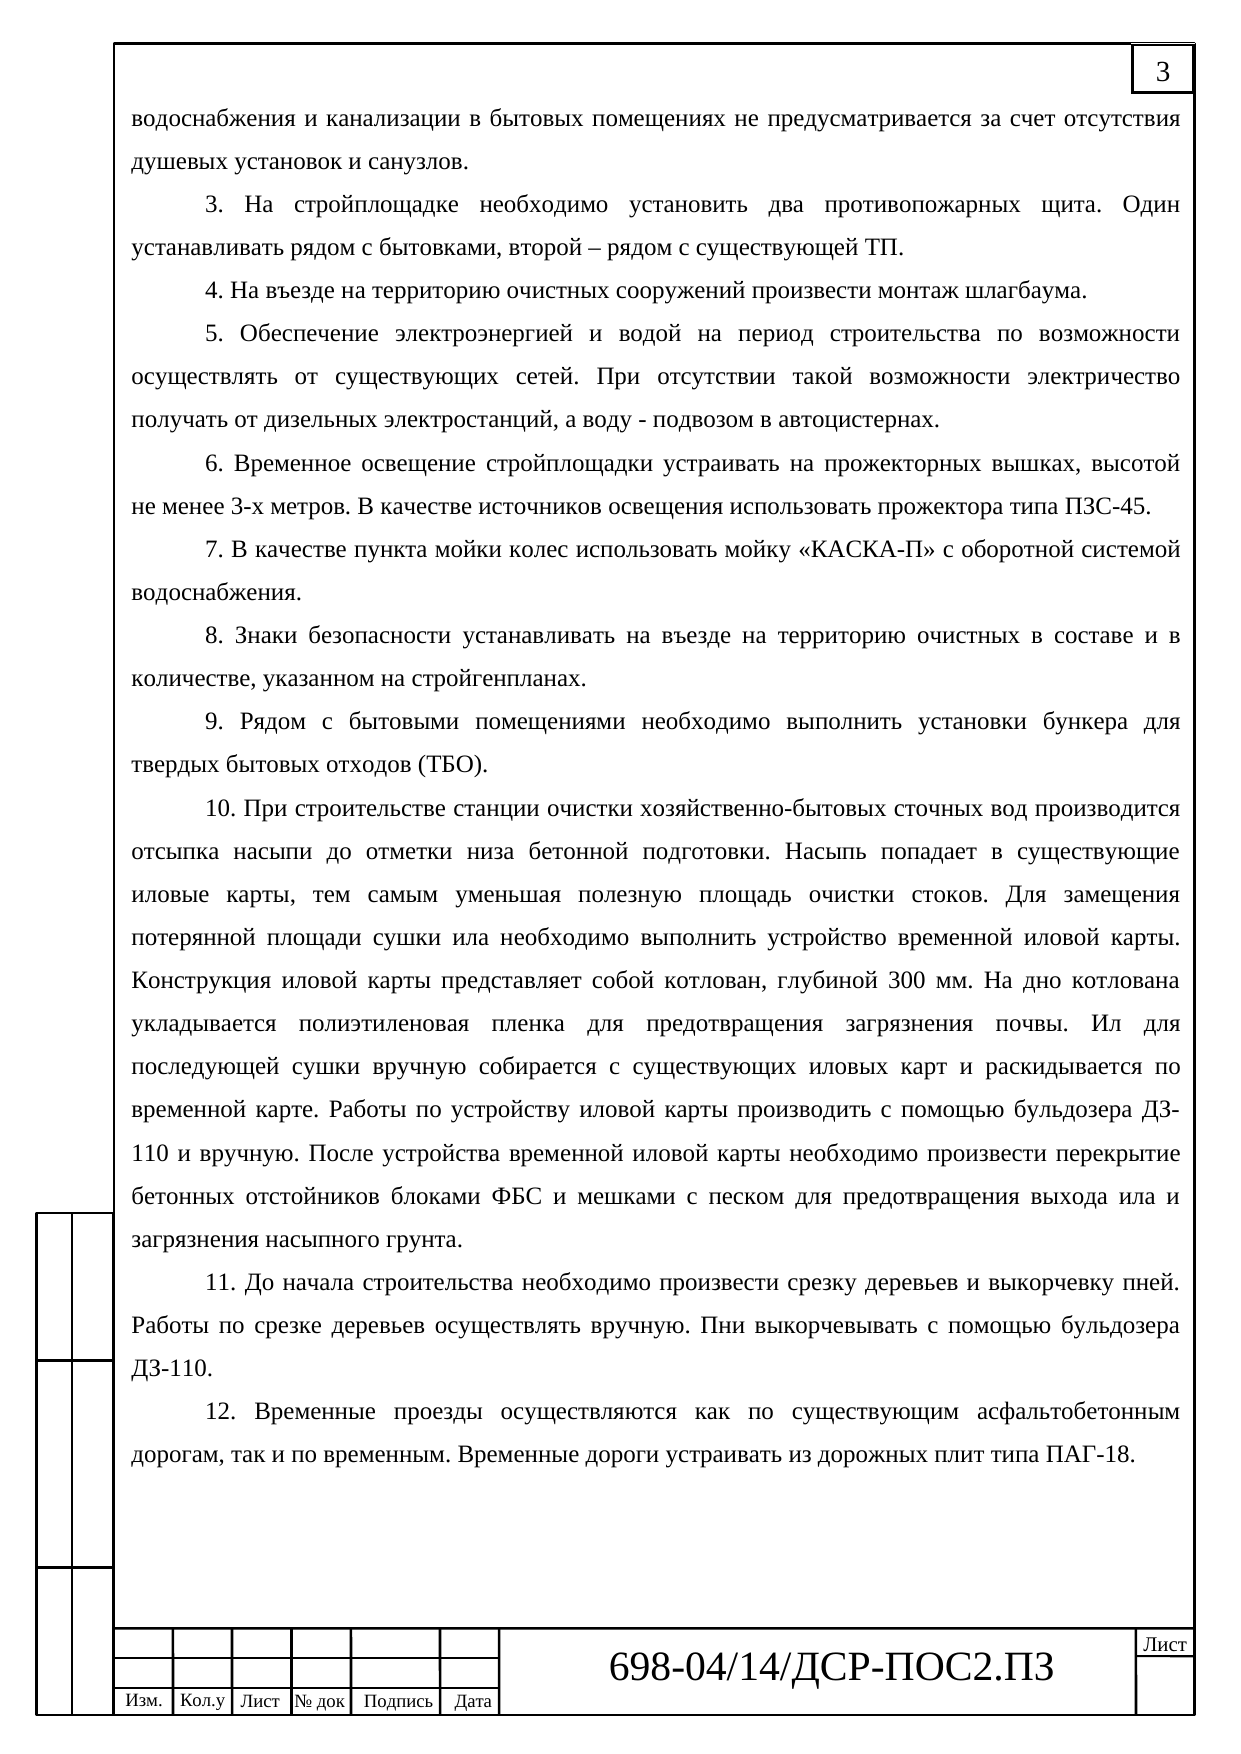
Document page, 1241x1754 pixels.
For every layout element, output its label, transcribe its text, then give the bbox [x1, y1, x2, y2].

text 9. Рядом с бытовыми помещениями необходимо выполнить установки бункера для твердых бытовых отходов (ТБО). [131, 706, 1181, 778]
text 10. При строительстве станции очистки хозяйственно-бытовых сточных вод производится отсыпка насыпи до отметки низа бетонной подготовки. Насыпь попадает в существующие иловые карты, тем самым уменьшая полезную площадь очистки стоков. Для замещения потерянной площади сушки ила необходимо выполнить устройство временной иловой карты. Конструкция иловой карты представляет собой котлован, глубиной 300 мм. На дно котлована укладывается полиэтиленовая пленка для предотвращения загрязнения почвы. Ил для последующей сушки вручную собирается с существующих иловых карт и раскидывается по временной карте. Работы по устройству иловой карты производить с помощью бульдозера ДЗ-110 и вручную. После устройства временной иловой карты необходимо произвести перекрытие бетонных отстойников блоками ФБС и мешками с песком для предотвращения выхода ила и загрязнения насыпного грунта. [131, 793, 1181, 1253]
text 11. До начала строительства необходимо произвести срезку деревьев и выкорчевку пней. Работы по срезке деревьев осуществлять вручную. Пни выкорчевывать с помощью бульдозера ДЗ-110. [131, 1267, 1181, 1382]
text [131, 103, 1181, 174]
text 6. Временное освещение стройплощадки устраивать на прожекторных вышках, высотой не менее 3-х метров. В качестве источников освещения использовать прожектора типа ПЗС-45. [131, 448, 1181, 519]
text 12. Временные проезды осуществляются как по существующим асфальтобетонным дорогам, так и по временным. Временные дороги устраивать из дорожных плит типа ПАГ-18. [131, 1396, 1181, 1468]
text 3. На стройплощадке необходимо установить два противопожарных щита. Один устанавливать рядом с бытовками, второй – рядом с существующей ТП. [131, 189, 1181, 261]
text 4. На въезде на территорию очистных сооружений произвести монтаж шлагбаума. [131, 275, 1181, 304]
text 5. Обеспечение электроэнергией и водой на период строительства по возможности осуществлять от существующих сетей. При отсутствии такой возможности электричество получать от дизельных электростанций, а воду - подвозом в автоцистернах. [131, 318, 1181, 433]
text 7. В качестве пункта мойки колес использовать мойку «КАСКА-П» с оборотной системой водоснабжения. [131, 534, 1181, 606]
text 8. Знаки безопасности устанавливать на въезде на территорию очистных в составе и в количестве, указанном на стройгенпланах. [131, 620, 1181, 692]
